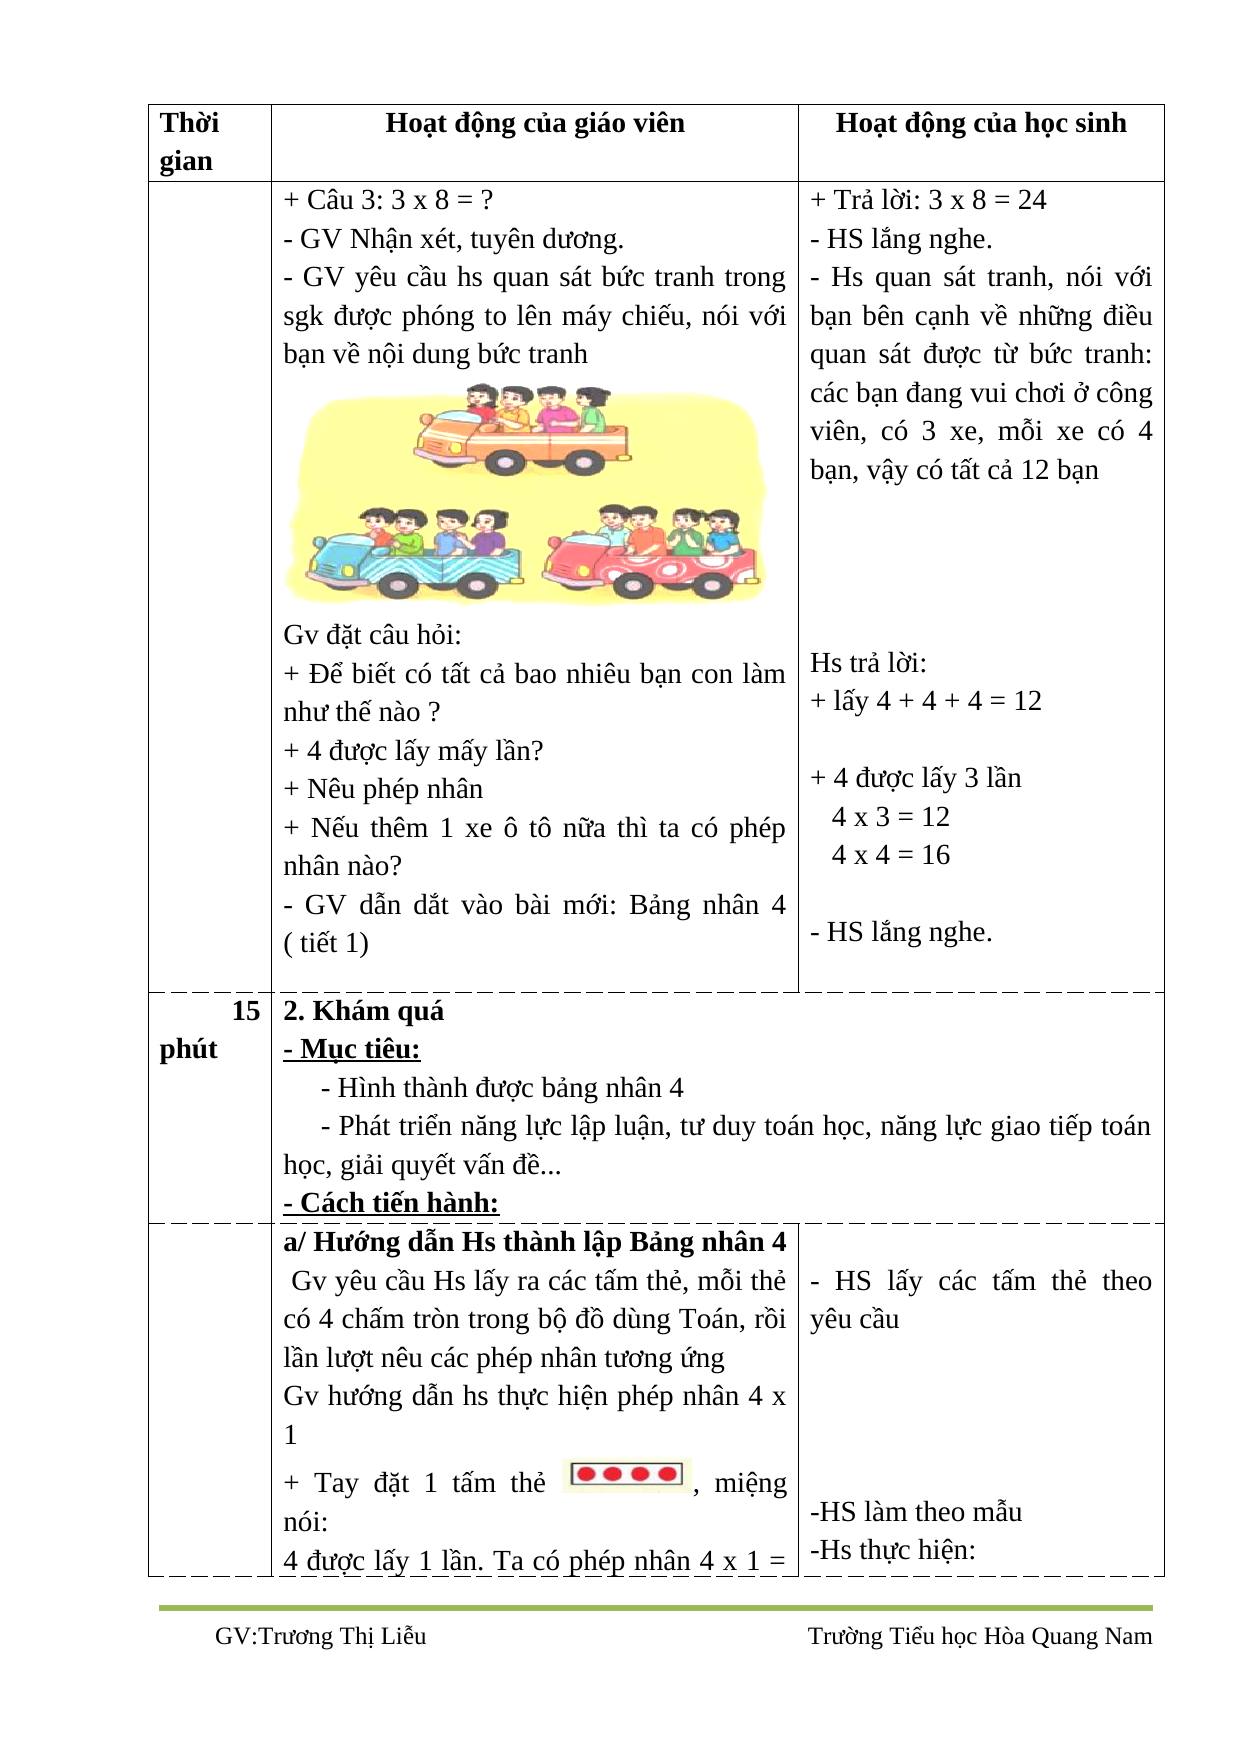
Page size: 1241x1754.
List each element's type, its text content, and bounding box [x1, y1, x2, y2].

table_cell 15 phút [149, 992, 271, 1223]
table_cell [149, 1223, 271, 1576]
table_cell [799, 1223, 1164, 1576]
picture [283, 374, 774, 613]
picture [561, 1455, 693, 1493]
table_header Thời gian [149, 105, 271, 181]
table_cell [149, 182, 271, 992]
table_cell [799, 182, 1164, 992]
table_header Hoạt động của học sinh [799, 105, 1164, 181]
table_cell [272, 1223, 798, 1576]
table_header Hoạt động của giáo viên [272, 105, 798, 181]
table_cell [272, 182, 798, 992]
table_cell 2. Khám quá - Mục tiêu: - Hình thành được bảng nhân 4 - Phát triển năng lực lập luận, tư duy toán học, năng lực giao tiếp toán học, giải quyết vấn đề... - Cách tiến hành: [272, 992, 1164, 1223]
